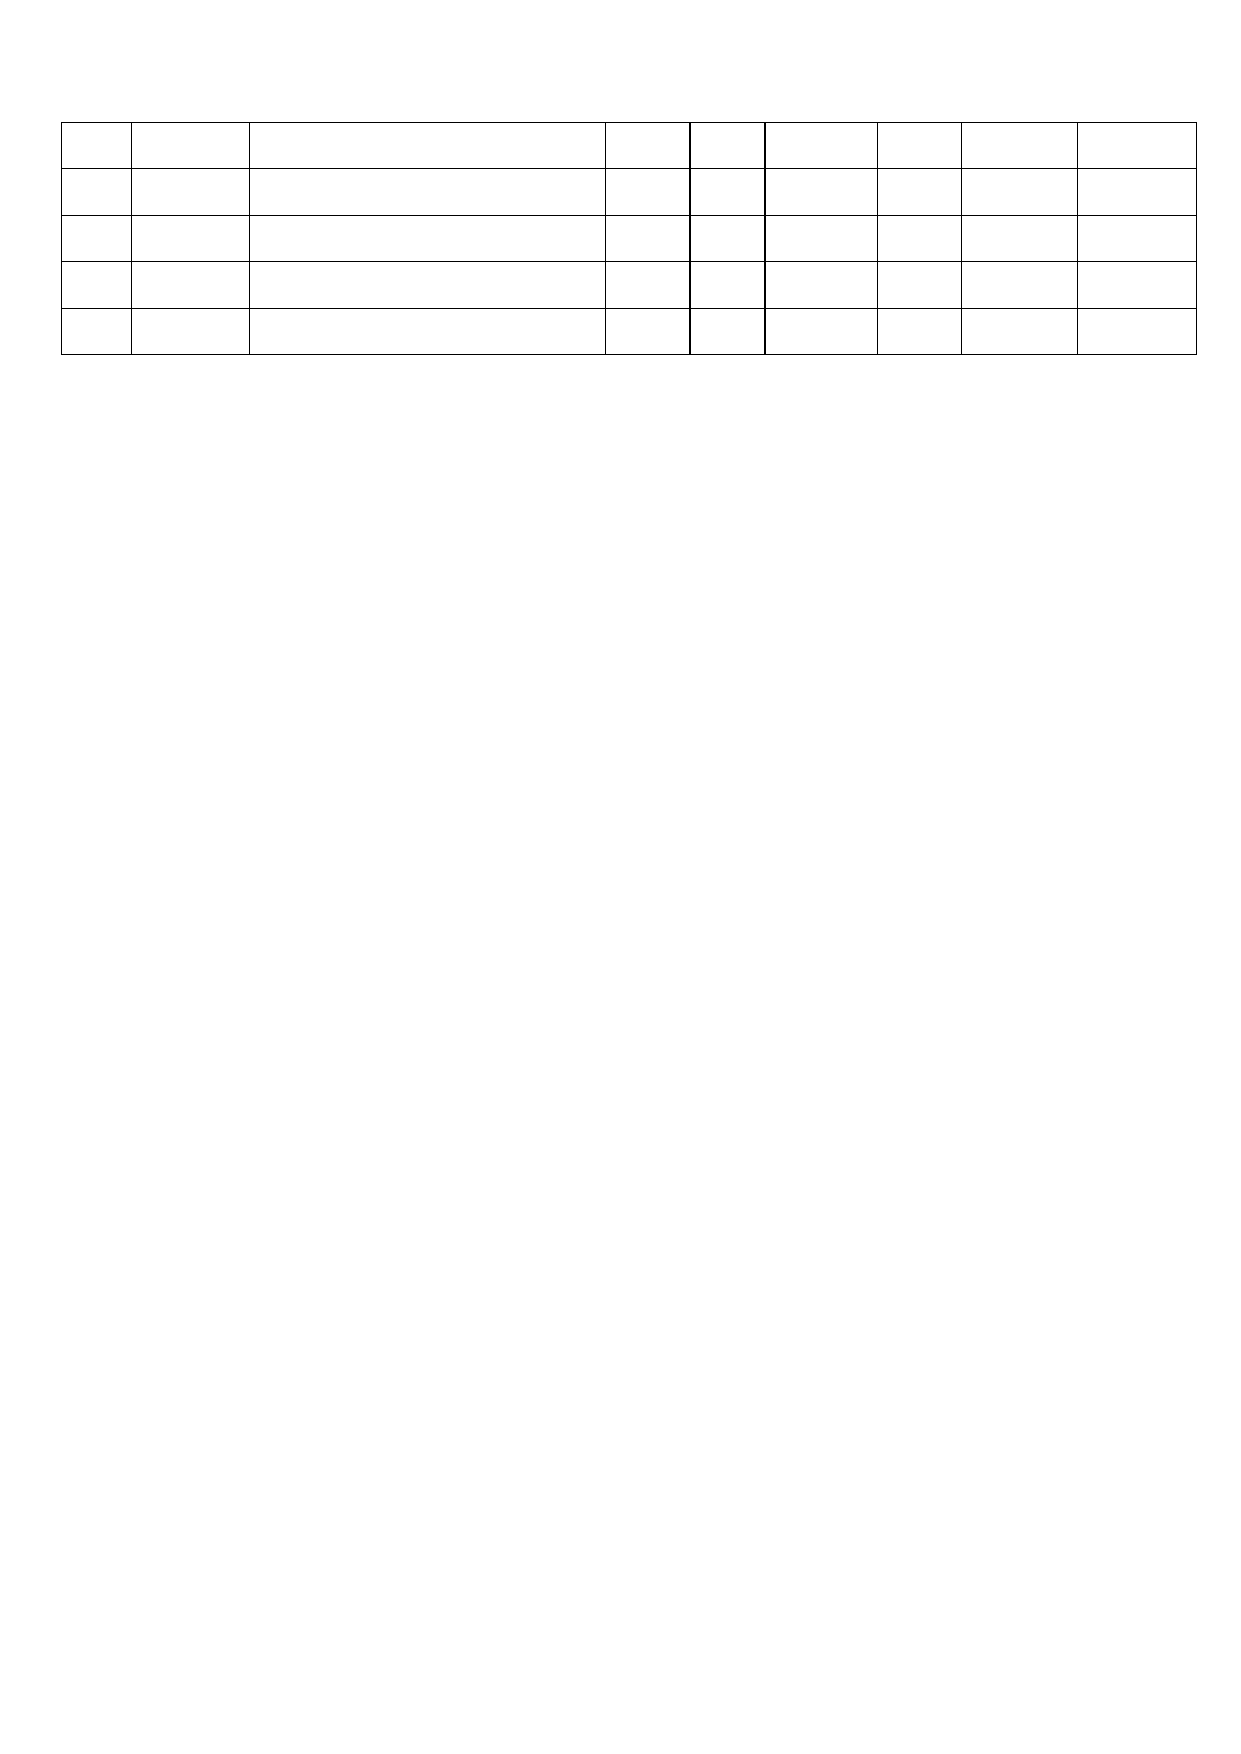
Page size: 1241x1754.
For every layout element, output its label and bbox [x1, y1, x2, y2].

table_cell [878, 309, 961, 354]
table_cell [878, 262, 961, 308]
table_cell [62, 309, 131, 354]
table_cell [766, 123, 877, 168]
table_cell [250, 216, 605, 261]
table_cell [132, 309, 249, 354]
table_cell [1078, 123, 1196, 168]
table_cell [606, 216, 689, 261]
table_cell [878, 169, 961, 215]
table_cell [62, 123, 131, 168]
table_cell [766, 262, 877, 308]
table_cell [962, 262, 1077, 308]
table_cell [132, 123, 249, 168]
table_cell [62, 169, 131, 215]
table_cell [1078, 309, 1196, 354]
table_cell [1078, 216, 1196, 261]
table_cell [250, 262, 605, 308]
table_cell [606, 309, 689, 354]
table_cell [1078, 262, 1196, 308]
table_cell [606, 169, 689, 215]
table_cell [250, 123, 605, 168]
table_cell [62, 262, 131, 308]
table_cell [132, 169, 249, 215]
table_cell [766, 216, 877, 261]
table_cell [606, 123, 689, 168]
table_cell [766, 309, 877, 354]
table_cell [962, 216, 1077, 261]
table_cell [606, 262, 689, 308]
table_cell [878, 216, 961, 261]
table_cell [691, 169, 764, 215]
table_cell [962, 123, 1077, 168]
table_cell [691, 262, 764, 308]
table_cell [132, 262, 249, 308]
table_cell [132, 216, 249, 261]
table_cell [250, 309, 605, 354]
table_cell [766, 169, 877, 215]
table_cell [878, 123, 961, 168]
table_cell [691, 123, 764, 168]
table_cell [691, 309, 764, 354]
table_cell [1078, 169, 1196, 215]
table_cell [62, 216, 131, 261]
table_cell [250, 169, 605, 215]
table_cell [962, 169, 1077, 215]
table_cell [962, 309, 1077, 354]
table_cell [691, 216, 764, 261]
